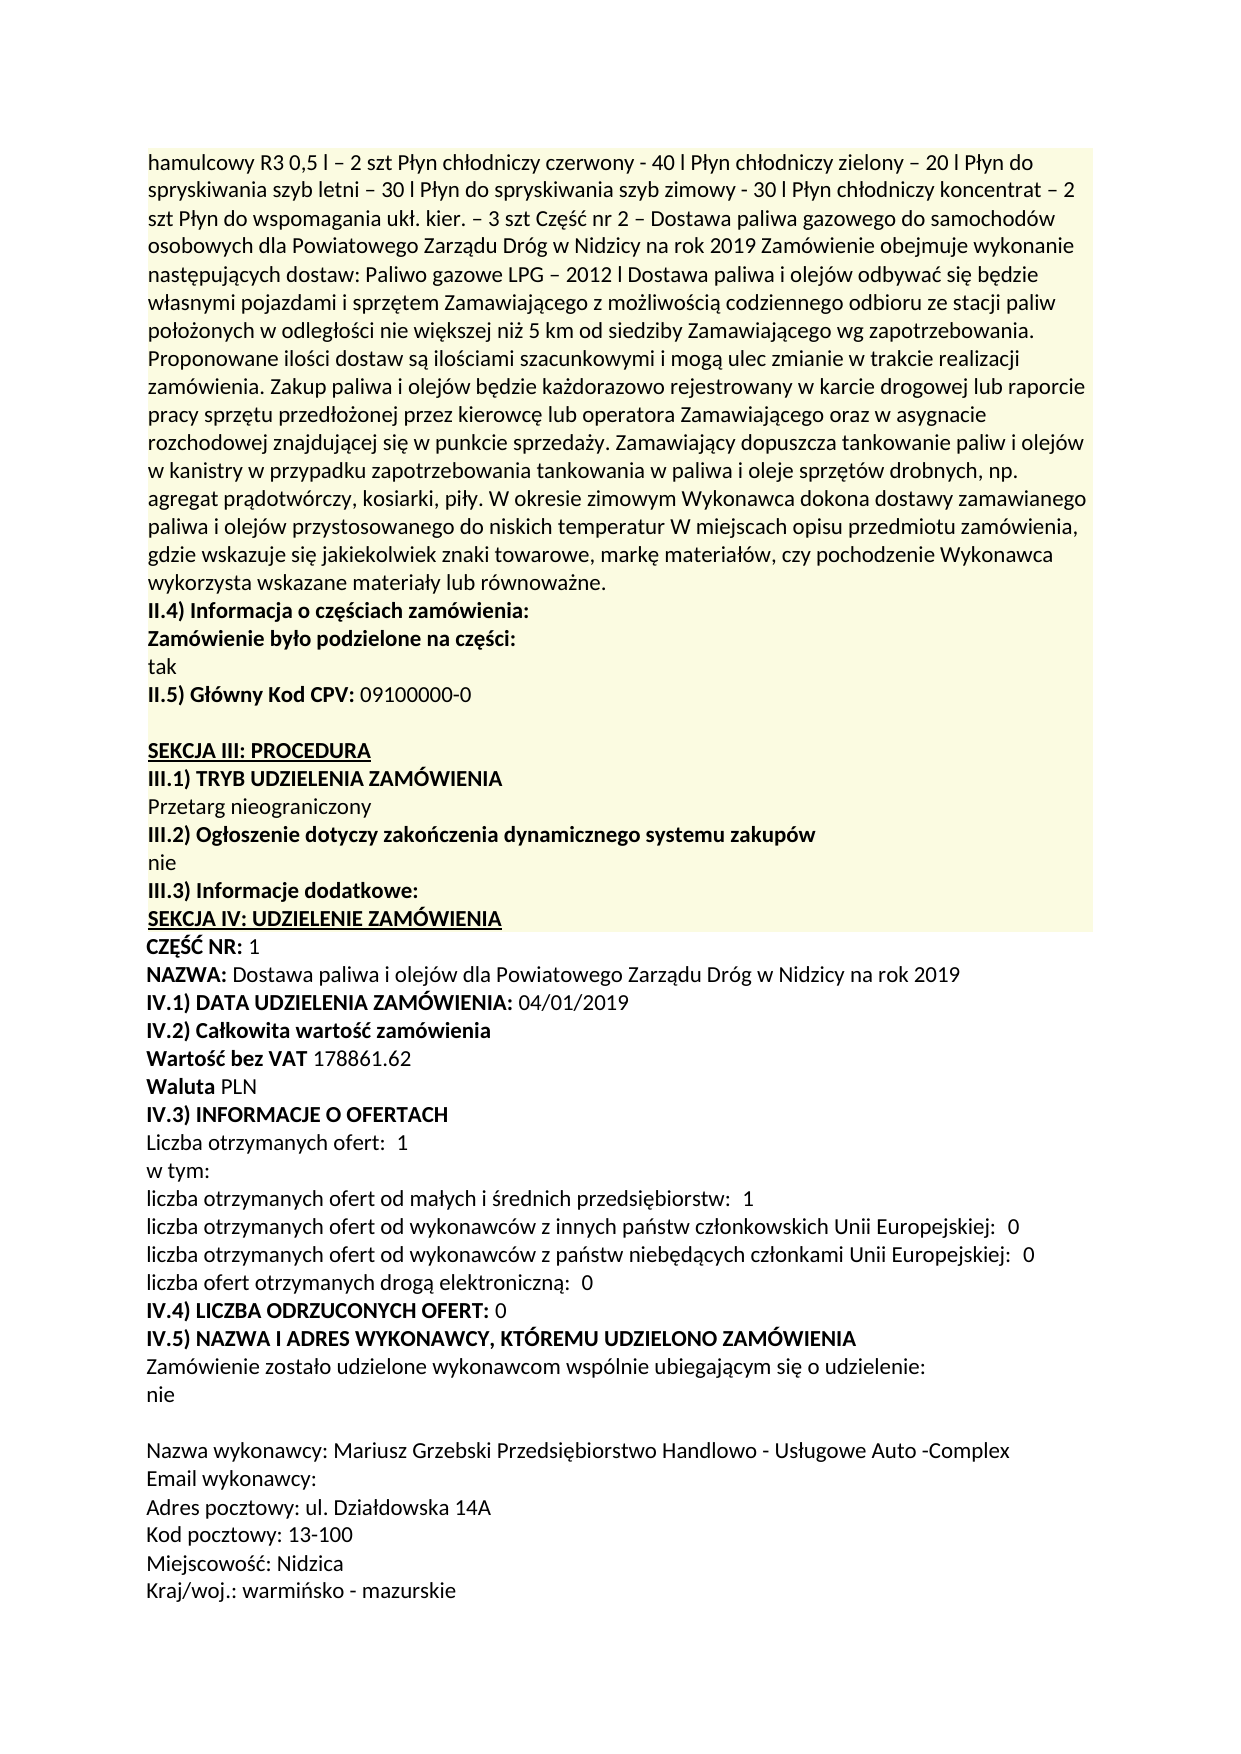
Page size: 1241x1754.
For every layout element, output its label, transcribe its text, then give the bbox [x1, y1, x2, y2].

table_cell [146, 988, 1091, 1605]
table_header CZĘŚĆ NR: 1 NAZWA: Dostawa paliwa i olejów dla Powiatowego Zarządu Dróg w Nidzicy na rok 2019 [146, 932, 1091, 988]
text SEKCJA III: PROCEDURA [148, 736, 1093, 764]
text tak [148, 652, 1093, 680]
text nie [148, 848, 1093, 876]
text III.3) Informacje dodatkowe: [148, 876, 1093, 904]
text III.2) Ogłoszenie dotyczy zakończenia dynamicznego systemu zakupów [148, 820, 1093, 848]
text II.4) Informacja o częściach zamówienia: Zamówienie było podzielone na części: [148, 596, 1093, 652]
text Przetarg nieograniczony [148, 792, 1093, 820]
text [148, 148, 1093, 596]
text II.5) Główny Kod CPV: 09100000-0 [148, 680, 1093, 708]
text III.1) TRYB UDZIELENIA ZAMÓWIENIA [148, 764, 1093, 792]
text SEKCJA IV: UDZIELENIE ZAMÓWIENIA [148, 904, 1093, 932]
